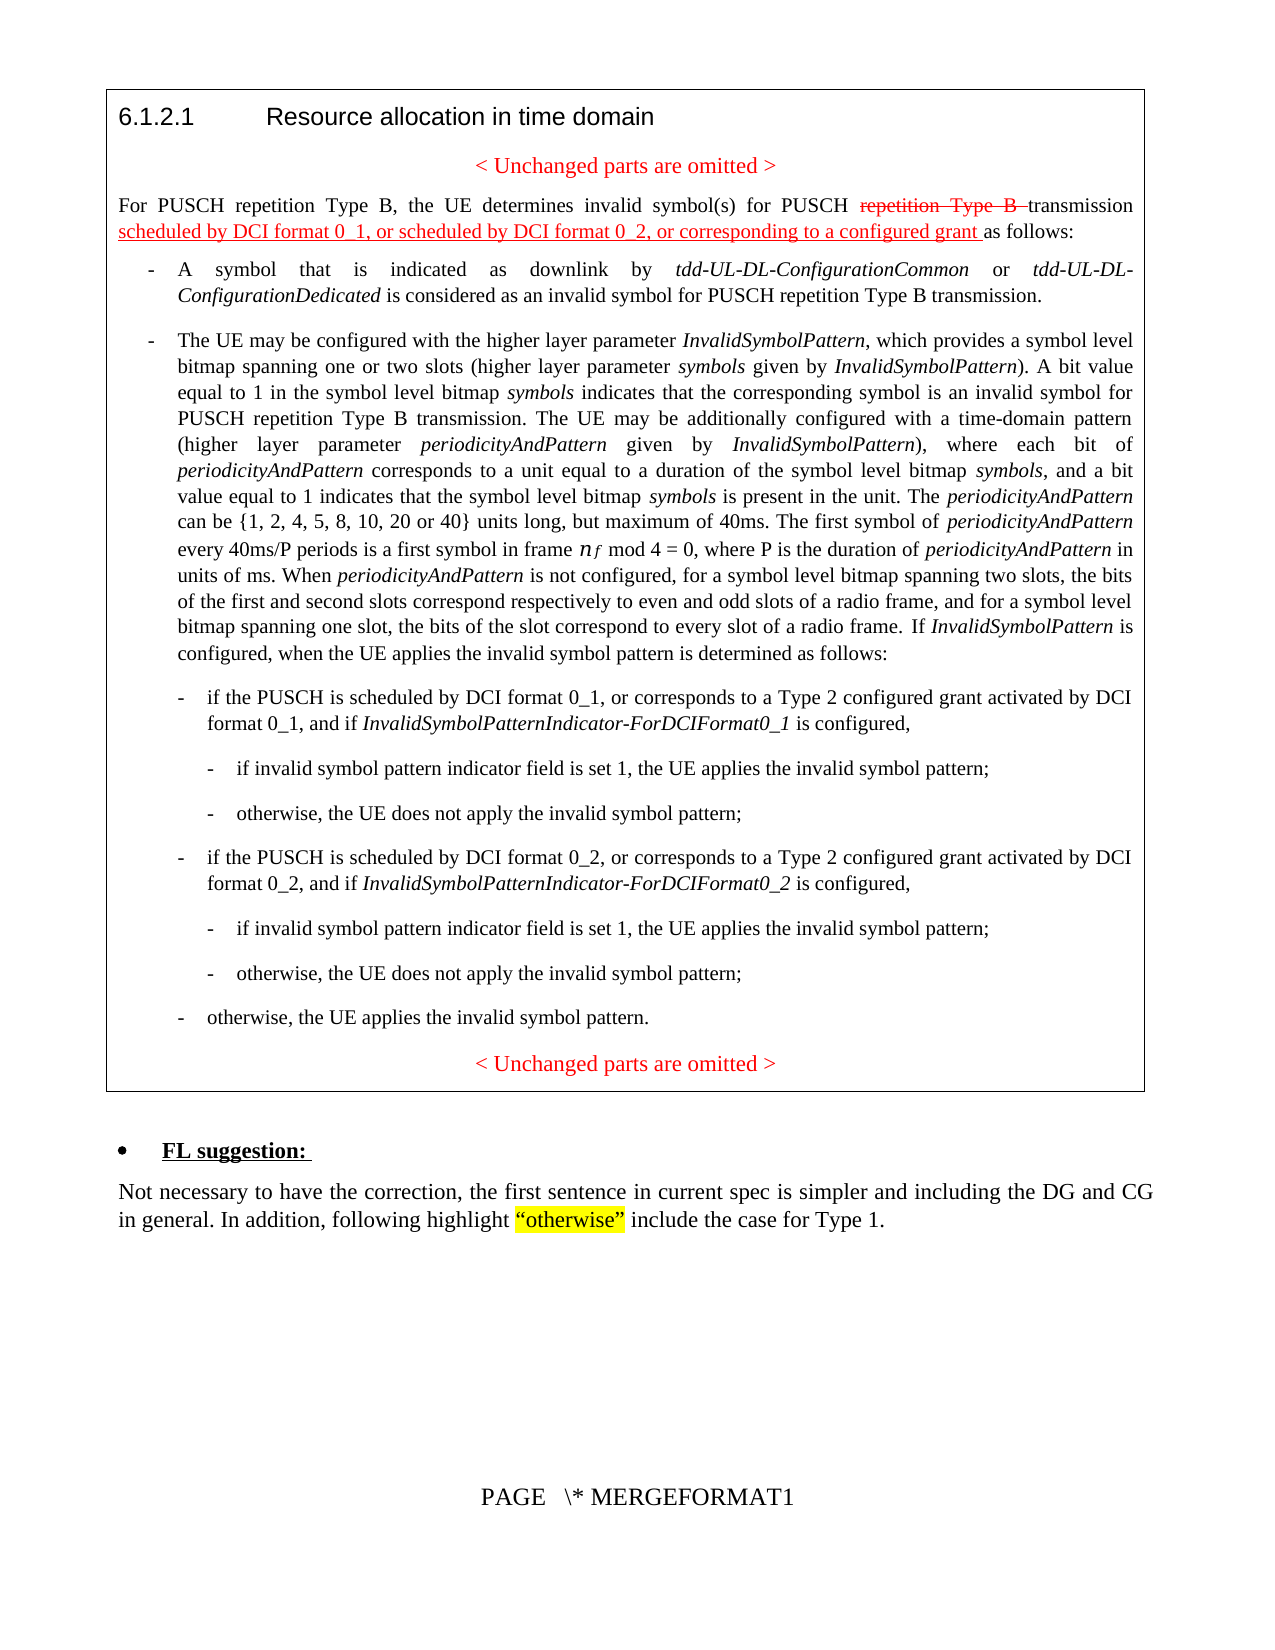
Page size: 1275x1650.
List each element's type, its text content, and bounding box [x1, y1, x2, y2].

text Not necessary to have the correction, the first sentence in current spec is simpler and including the DG and CG in general. In addition, following highlight “otherwise” include the case for Type 1. [118, 1178, 1157, 1233]
table_header 6.1.2.1 Resource allocation in time domain < Unchanged parts are omitted > For PUSCH repetition Type B, the UE determines invalid symbol(s) for PUSCH repetition Type B transmission scheduled by DCI format 0_1, or scheduled by DCI format 0_2, or corresponding to a configured grant as follows: - A symbol that is indicated as downlink by tdd-UL-DL-ConfigurationCommon or tdd-UL-DL-ConfigurationDedicated is considered as an invalid symbol for PUSCH repetition Type B transmission. - The UE may be configured with the higher layer parameter InvalidSymbolPattern, which provides a symbol level bitmap spanning one or two slots (higher layer parameter symbols given by InvalidSymbolPattern). A bit value equal to 1 in the symbol level bitmap symbols indicates that the corresponding symbol is an invalid symbol for PUSCH repetition Type B transmission. The UE may be additionally configured with a time-domain pattern (higher layer parameter periodicityAndPattern given by InvalidSymbolPattern), where each bit of periodicityAndPattern corresponds to a unit equal to a duration of the symbol level bitmap symbols, and a bit value equal to 1 indicates that the symbol level bitmap symbols is present in the unit. The periodicityAndPattern can be {1, 2, 4, 5, 8, 10, 20 or 40} units long, but maximum of 40ms. The first symbol of periodicityAndPattern every 40ms/P periods is a first symbol in frame 𝑛𝑓 mod 4 = 0, where P is the duration of periodicityAndPattern in units of ms. When periodicityAndPattern is not configured, for a symbol level bitmap spanning two slots, the bits of the first and second slots correspond respectively to even and odd slots of a radio frame, and for a symbol level bitmap spanning one slot, the bits of the slot correspond to every slot of a radio frame. If InvalidSymbolPattern is configured, when the UE applies the invalid symbol pattern is determined as follows: - if the PUSCH is scheduled by DCI format 0_1, or corresponds to a Type 2 configured grant activated by DCI format 0_1, and if InvalidSymbolPatternIndicator-ForDCIFormat0_1 is configured, - if invalid symbol pattern indicator field is set 1, the UE applies the invalid symbol pattern; - otherwise, the UE does not apply the invalid symbol pattern; - if the PUSCH is scheduled by DCI format 0_2, or corresponds to a Type 2 configured grant activated by DCI format 0_2, and if InvalidSymbolPatternIndicator-ForDCIFormat0_2 is configured, - if invalid symbol pattern indicator field is set 1, the UE applies the invalid symbol pattern; - otherwise, the UE does not apply the invalid symbol pattern; - otherwise, the UE applies the invalid symbol pattern. < Unchanged parts are omitted > [107, 90, 1144, 1091]
list FL suggestion: [118, 1137, 1157, 1163]
